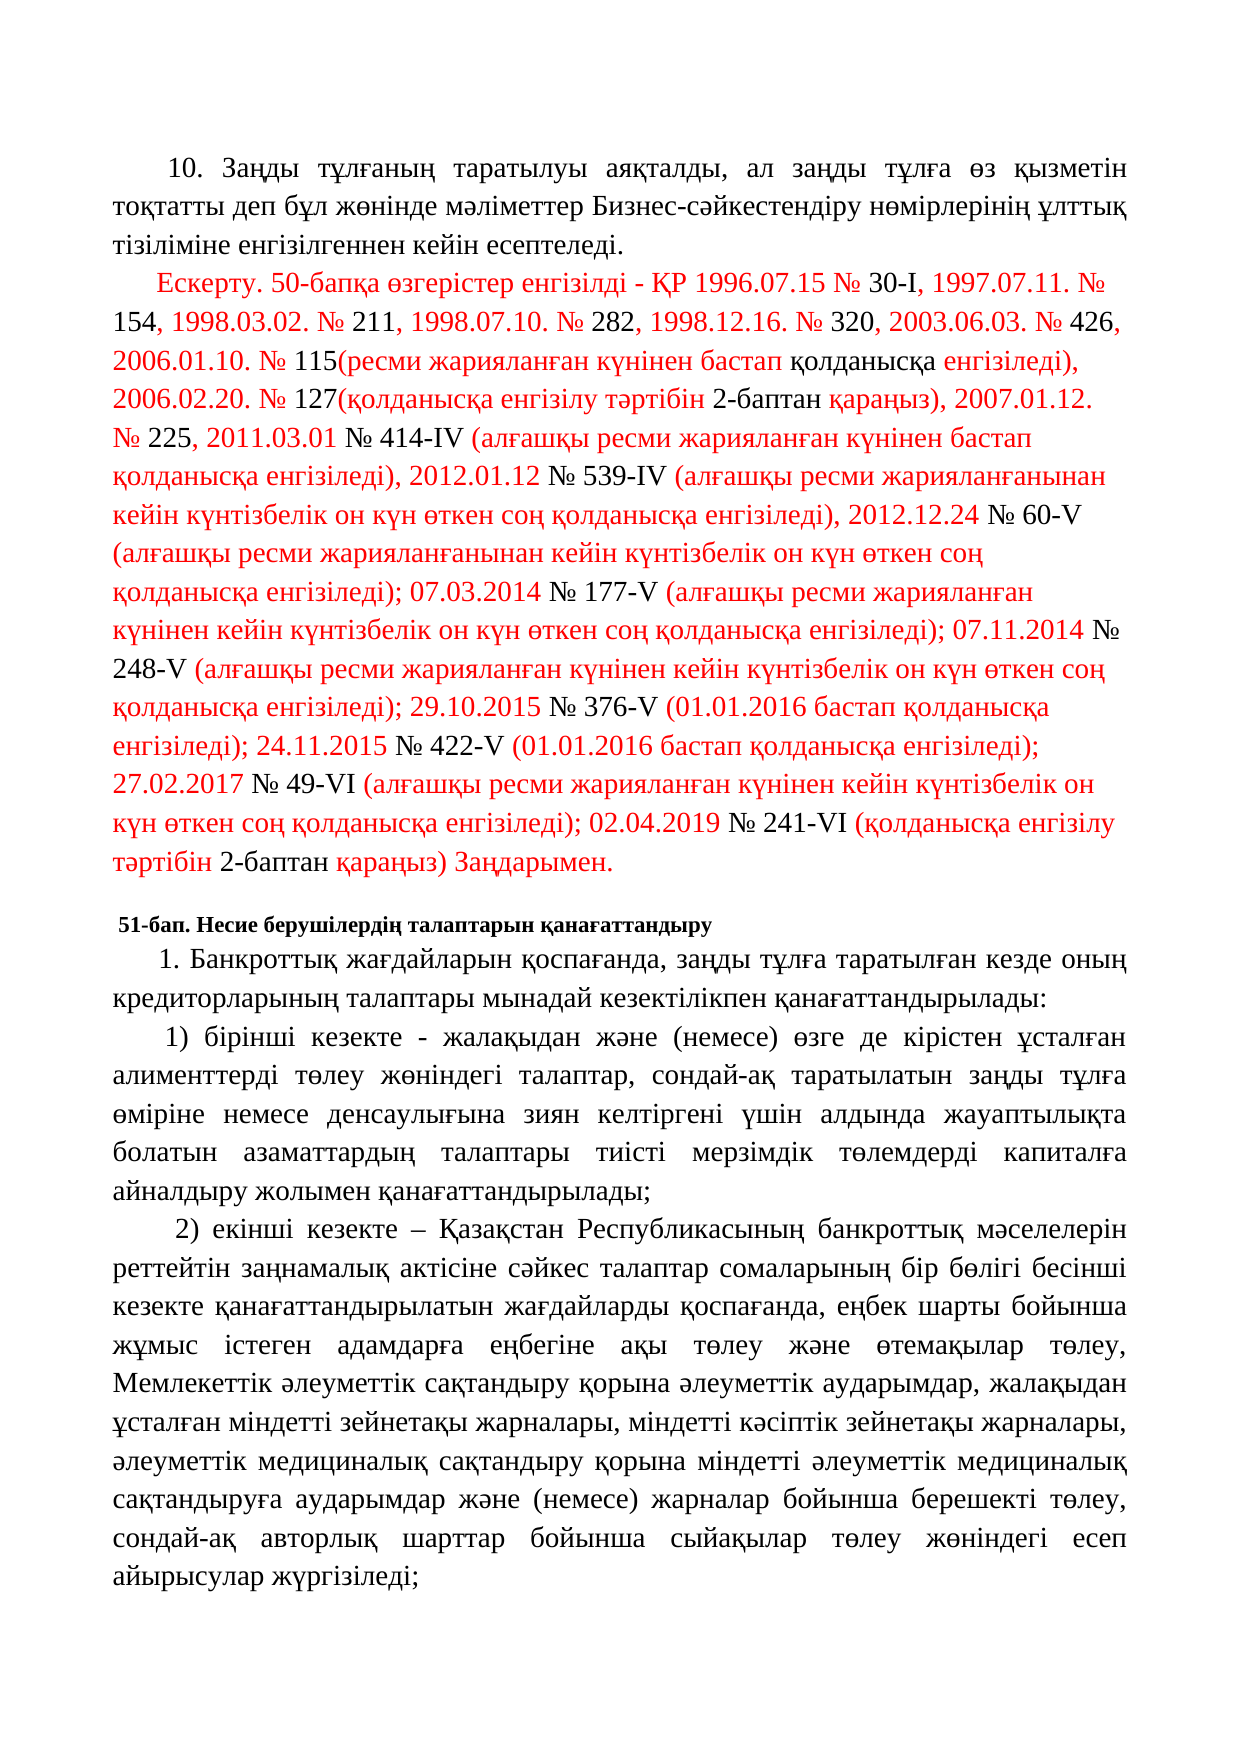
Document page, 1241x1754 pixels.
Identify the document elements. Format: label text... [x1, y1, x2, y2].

text 1. Банкроттық жағдайларын қоспағанда, заңды тұлға таратылған кезде оның кредиторларының талаптары мынадай кезектілікпен қанағаттандырылады: [112, 942, 1128, 1014]
text 10. Заңды тұлғаның таратылуы аяқталды, ал заңды тұлға өз қызметін тоқтатты деп бұл жөнінде мәліметтер Бизнес-сәйкестендiру нөмiрлерiнiң ұлттық тiзiлiмiне енгізілгеннен кейiн есептеледі. [112, 150, 1128, 261]
text 2) екінші кезекте – Қазақстан Республикасының банкроттық мәселелерін реттейтін заңнамалық актісіне сәйкес талаптар сомаларының бір бөлігі бесінші кезекте қанағаттандырылатын жағдайларды қоспағанда, еңбек шарты бойынша жұмыс істеген адамдарға еңбегіне ақы төлеу және өтемақылар төлеу, Мемлекеттiк әлеуметтiк сақтандыру қорына әлеуметтiк аударымдар, жалақыдан ұсталған міндетті зейнетақы жарналары, міндетті кәсіптік зейнетақы жарналары, әлеуметтік медициналық сақтандыру қорына міндетті әлеуметтік медициналық сақтандыруға аударымдар және (немесе) жарналар бойынша берешекті төлеу, сондай-ақ авторлық шарттар бойынша сыйақылар төлеу жөніндегі есеп айырысулар жүргізіледі; [112, 1211, 1128, 1592]
text Ескерту. 50-бапқа өзгерістер енгізілді - ҚР 1996.07.15 № 30-I, 1997.07.11. № 154, 1998.03.02. № 211, 1998.07.10. № 282, 1998.12.16. № 320, 2003.06.03. № 426, 2006.01.10. № 115(ресми жарияланған күнінен бастап қолданысқа енгізіледі), 2006.02.20. № 127(қолданысқа енгізілу тәртібін 2-баптан қараңыз), 2007.01.12. № 225, 2011.03.01 № 414-IV (алғашқы ресми жарияланған күнінен бастап қолданысқа енгізіледі), 2012.01.12 № 539-IV (алғашқы ресми жарияланғанынан кейiн күнтiзбелiк он күн өткен соң қолданысқа енгiзiледi), 2012.12.24 № 60-V (алғашқы ресми жарияланғанынан кейiн күнтiзбелiк он күн өткен соң қолданысқа енгiзiледi); 07.03.2014 № 177-V (алғашқы ресми жарияланған күнінен кейін күнтізбелік он күн өткен соң қолданысқа енгізіледі); 07.11.2014 № 248-V (алғашқы ресми жарияланған күнінен кейiн күнтiзбелiк он күн өткен соң қолданысқа енгiзiледi); 29.10.2015 № 376-V (01.01.2016 бастап қолданысқа енгізіледі); 24.11.2015 № 422-V (01.01.2016 бастап қолданысқа енгізіледі); 27.02.2017 № 49-VI (алғашқы ресми жарияланған күнінен кейін күнтізбелік он күн өткен соң қолданысқа енгізіледі); 02.04.2019 № 241-VI (қолданысқа енгізілу тәртібін 2-баптан қараңыз) Заңдарымен. [112, 266, 1128, 907]
text 1) бiрiншi кезекте - жалақыдан және (немесе) өзге де кiрiстен ұсталған алименттерді төлеу жөнiндегi талаптар, сондай-ақ таратылатын заңды тұлға өмiрiне немесе денсаулығына зиян келтiргенi үшiн алдында жауаптылықта болатын азаматтардың талаптары тиiстi мерзiмдiк төлемдердi капиталға айналдыру жолымен қанағаттандырылады; [112, 1019, 1128, 1206]
text 51-бап. Несие берушiлердiң талаптарын қанағаттандыру [112, 911, 1128, 938]
